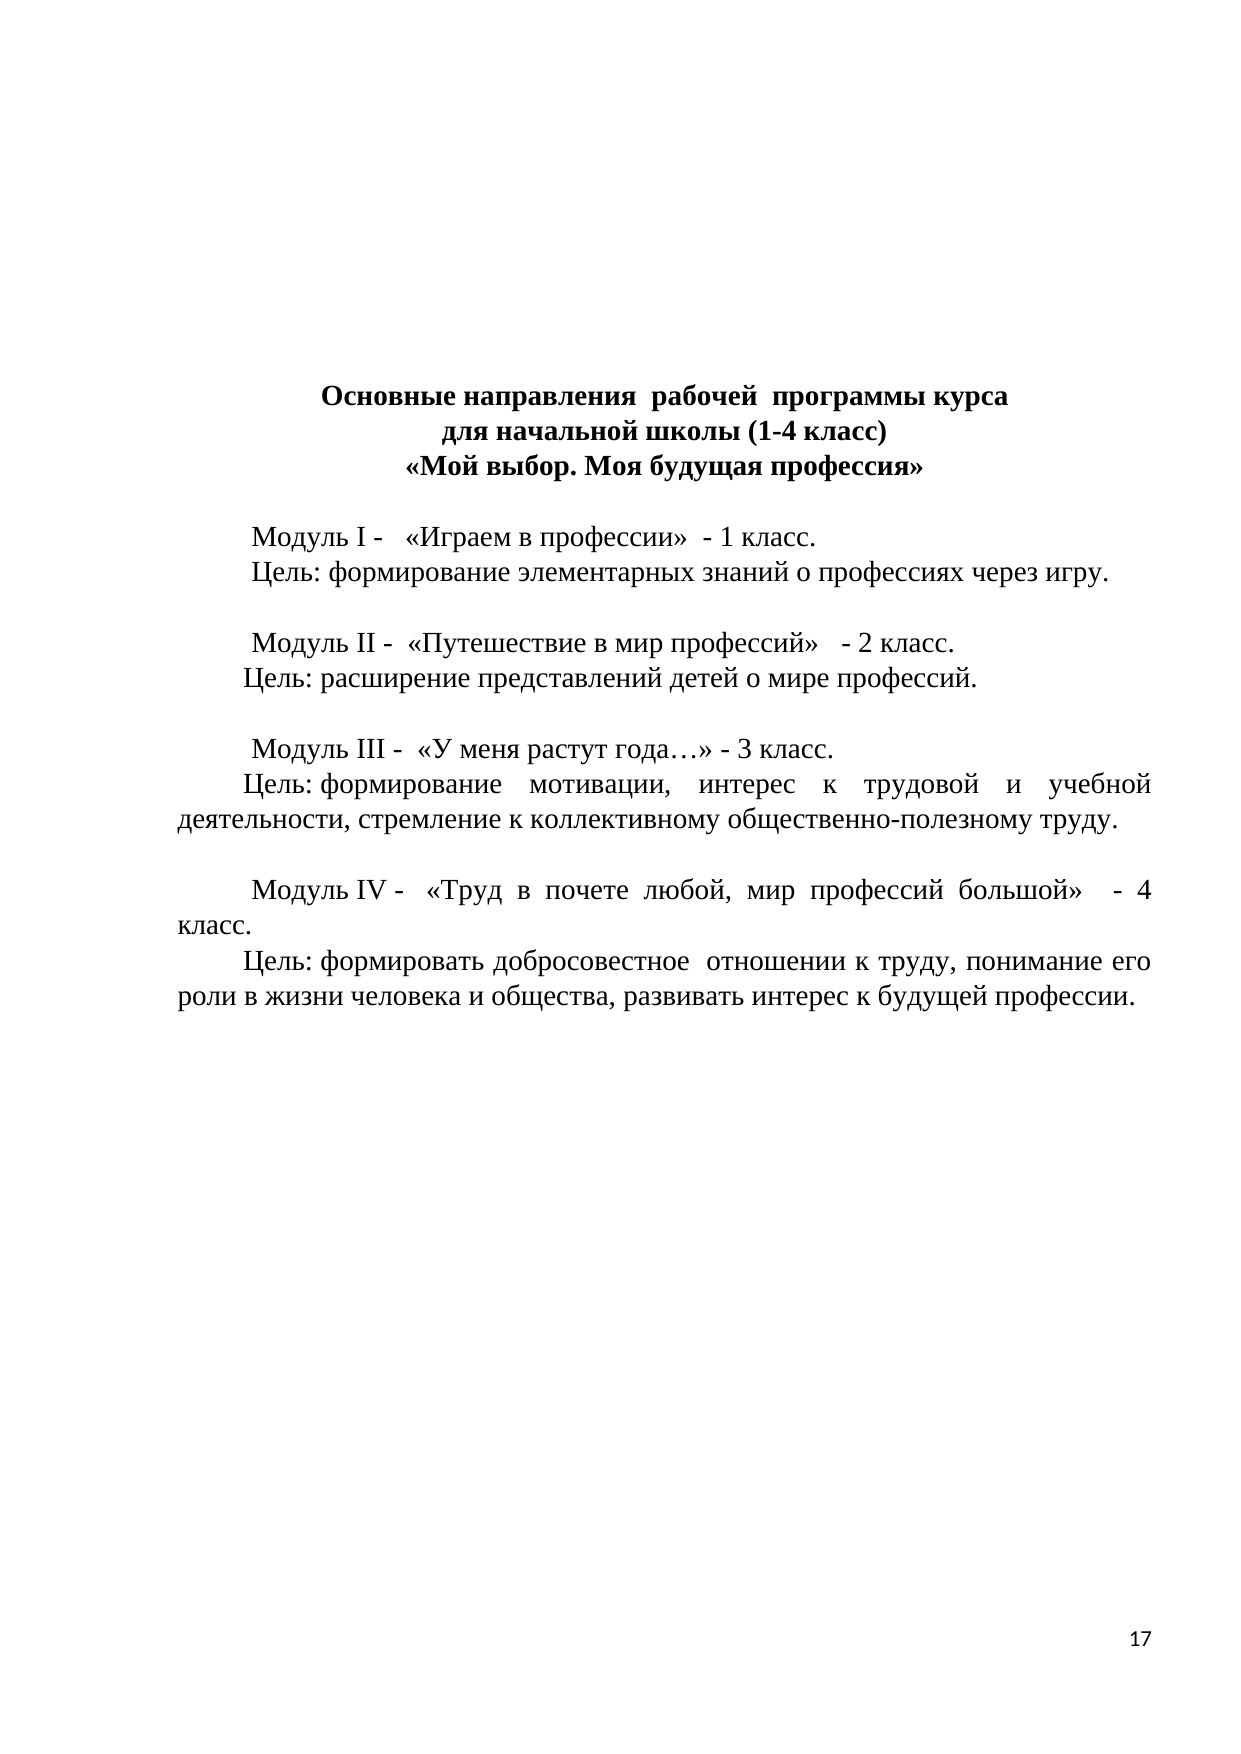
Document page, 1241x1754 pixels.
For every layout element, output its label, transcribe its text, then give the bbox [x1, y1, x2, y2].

text Модуль I - «Играем в профессии» - 1 класс. [177, 517, 1152, 553]
text Модуль II - «Путешествие в мир профессий» - 2 класс. [177, 623, 1152, 658]
text Модуль IV - «Труд в почете любой, мир профессий большой» - 4 класс. [177, 870, 1152, 941]
text Основные направления рабочей программы курса [177, 376, 1152, 411]
text «Мой выбор. Моя будущая профессия» [177, 447, 1152, 482]
text Цель: формирование мотивации, интерес к трудовой и учебной деятельности, стремление к коллективному общественно-полезному труду. [177, 764, 1152, 835]
text Модуль III - «У меня растут года…» - 3 класс. [177, 729, 1152, 764]
text Цель: формирование элементарных знаний о профессиях через игру. [162, 553, 1152, 588]
text для начальной школы (1-4 класс) [177, 411, 1152, 447]
text Цель: расширение представлений детей о мире профессий. [177, 658, 1152, 694]
text Цель: формировать добросовестное отношении к труду, понимание его роли в жизни человека и общества, развивать интерес к будущей профессии. [177, 941, 1152, 1012]
